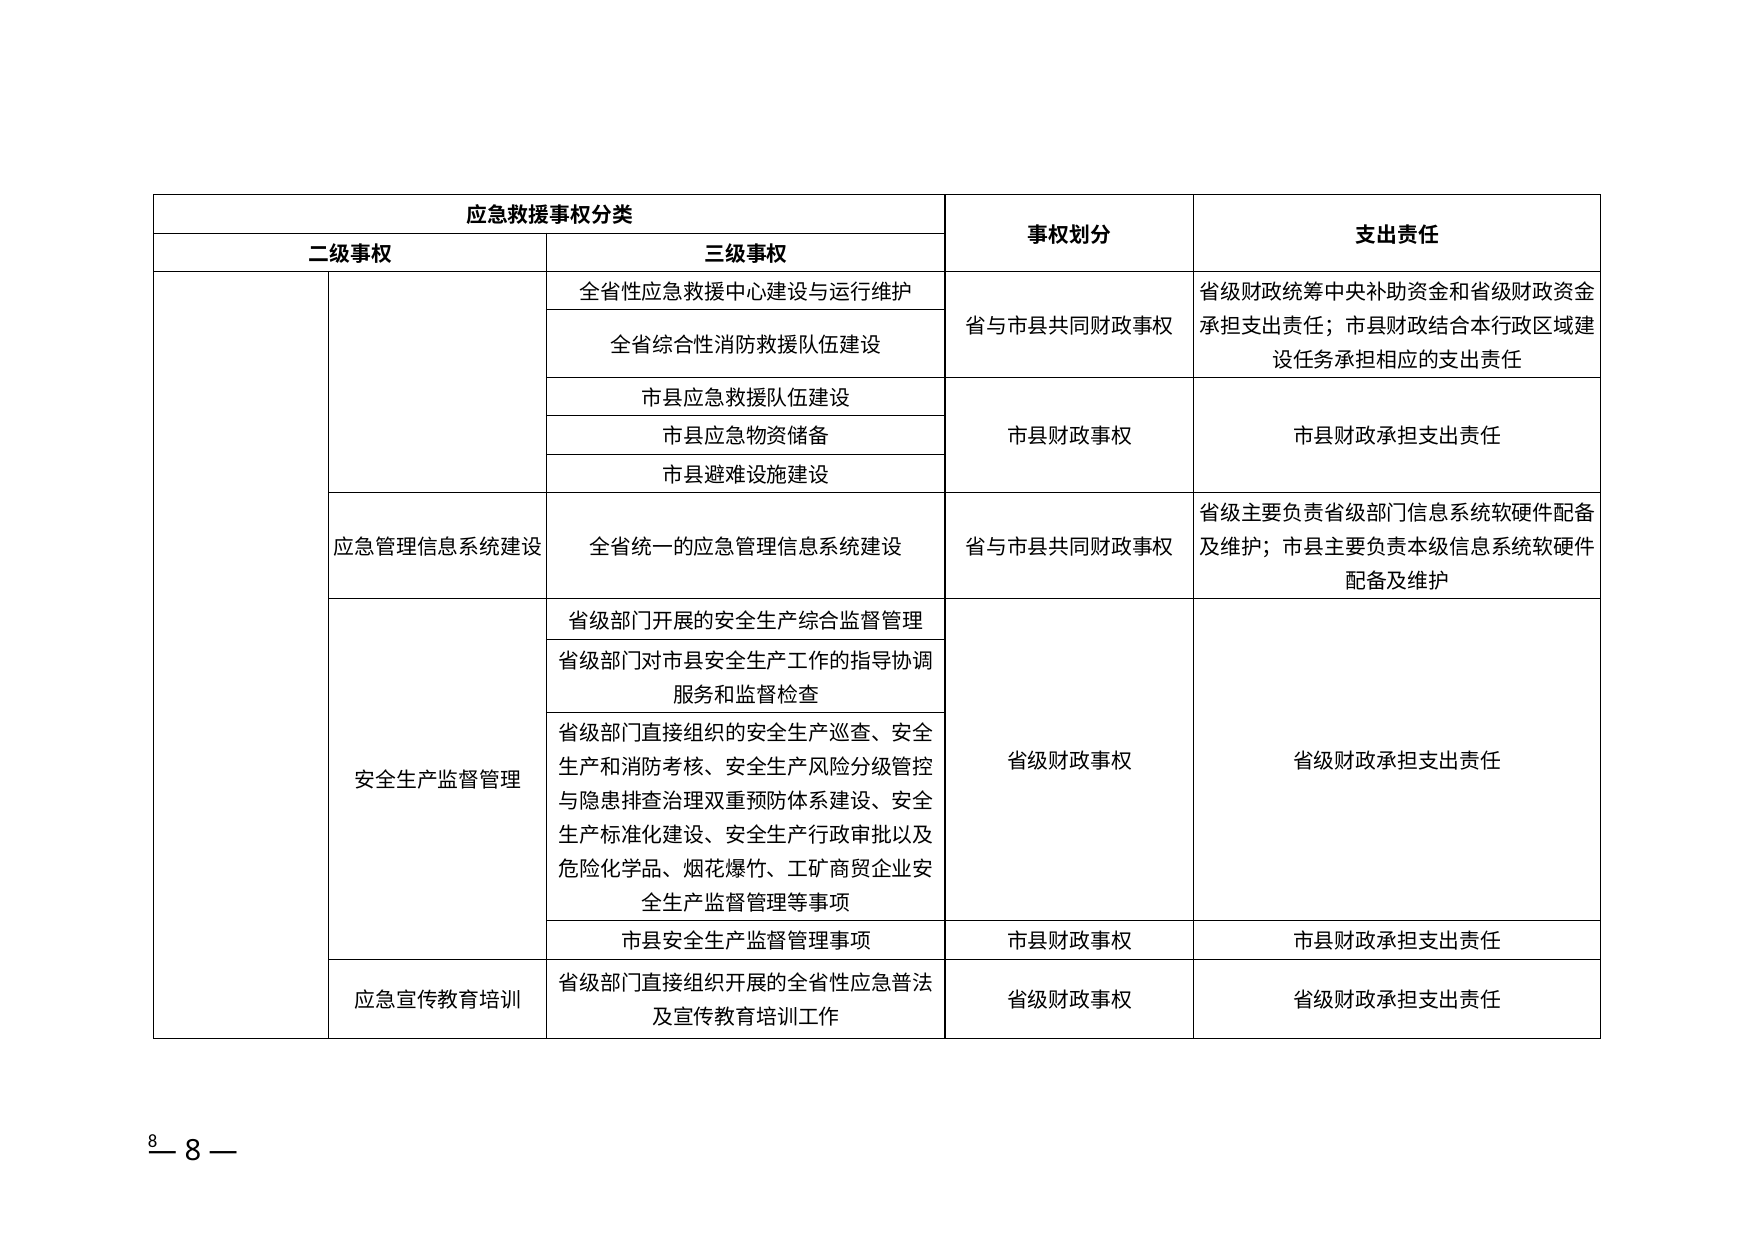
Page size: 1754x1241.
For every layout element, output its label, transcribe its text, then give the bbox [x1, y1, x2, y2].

table_cell 省级部门直接组织的安全生产巡查、安全生产和消防考核、安全生产风险分级管控与隐患排查治理双重预防体系建设、安全生产标准化建设、安全生产行政审批以及危险化学品、烟花爆竹、工矿商贸企业安全生产监督管理等事项 [547, 713, 944, 920]
table_cell 市县财政事权 [946, 921, 1193, 958]
table_cell 省级部门对市县安全生产工作的指导协调服务和监督检查 [547, 640, 944, 712]
table_cell 省与市县共同财政事权 [946, 493, 1193, 598]
table_cell 市县避难设施建设 [547, 455, 944, 492]
table_header 支出责任 [1194, 195, 1600, 271]
table_cell 省级财政事权 [946, 599, 1193, 920]
table_cell 二级事权 [154, 234, 546, 271]
table_cell 三级事权 [547, 234, 944, 271]
table_cell 应急宣传教育培训 [329, 960, 546, 1038]
table_cell 省级部门开展的安全生产综合监督管理 [547, 599, 944, 639]
table_header 应急救援事权分类 [154, 195, 944, 232]
table_header 事权划分 [946, 195, 1193, 271]
table_cell 应急管理信息系统建设 [329, 493, 546, 598]
table_cell 全省综合性消防救援队伍建设 [547, 310, 944, 377]
table_cell 市县财政事权 [946, 378, 1193, 492]
table_cell 市县应急物资储备 [547, 416, 944, 453]
table_cell 省级财政承担支出责任 [1194, 599, 1600, 920]
table_cell 市县财政承担支出责任 [1194, 921, 1600, 958]
table_cell 省与市县共同财政事权 [946, 272, 1193, 377]
table_cell 全省统一的应急管理信息系统建设 [547, 493, 944, 598]
table_cell 省级主要负责省级部门信息系统软硬件配备及维护；市县主要负责本级信息系统软硬件配备及维护 [1194, 493, 1600, 598]
table_cell 市县应急救援队伍建设 [547, 378, 944, 415]
table_cell 市县财政承担支出责任 [1194, 378, 1600, 492]
table_cell 省级部门直接组织开展的全省性应急普法及宣传教育培训工作 [547, 960, 944, 1038]
table_cell 省级财政统筹中央补助资金和省级财政资金承担支出责任；市县财政结合本行政区域建设任务承担相应的支出责任 [1194, 272, 1600, 377]
table_cell 市县安全生产监督管理事项 [547, 921, 944, 958]
table_cell 省级财政承担支出责任 [1194, 960, 1600, 1038]
table_cell 安全生产监督管理 [329, 599, 546, 958]
table_cell 全省性应急救援中心建设与运行维护 [547, 272, 944, 309]
table_cell 省级财政事权 [946, 960, 1193, 1038]
